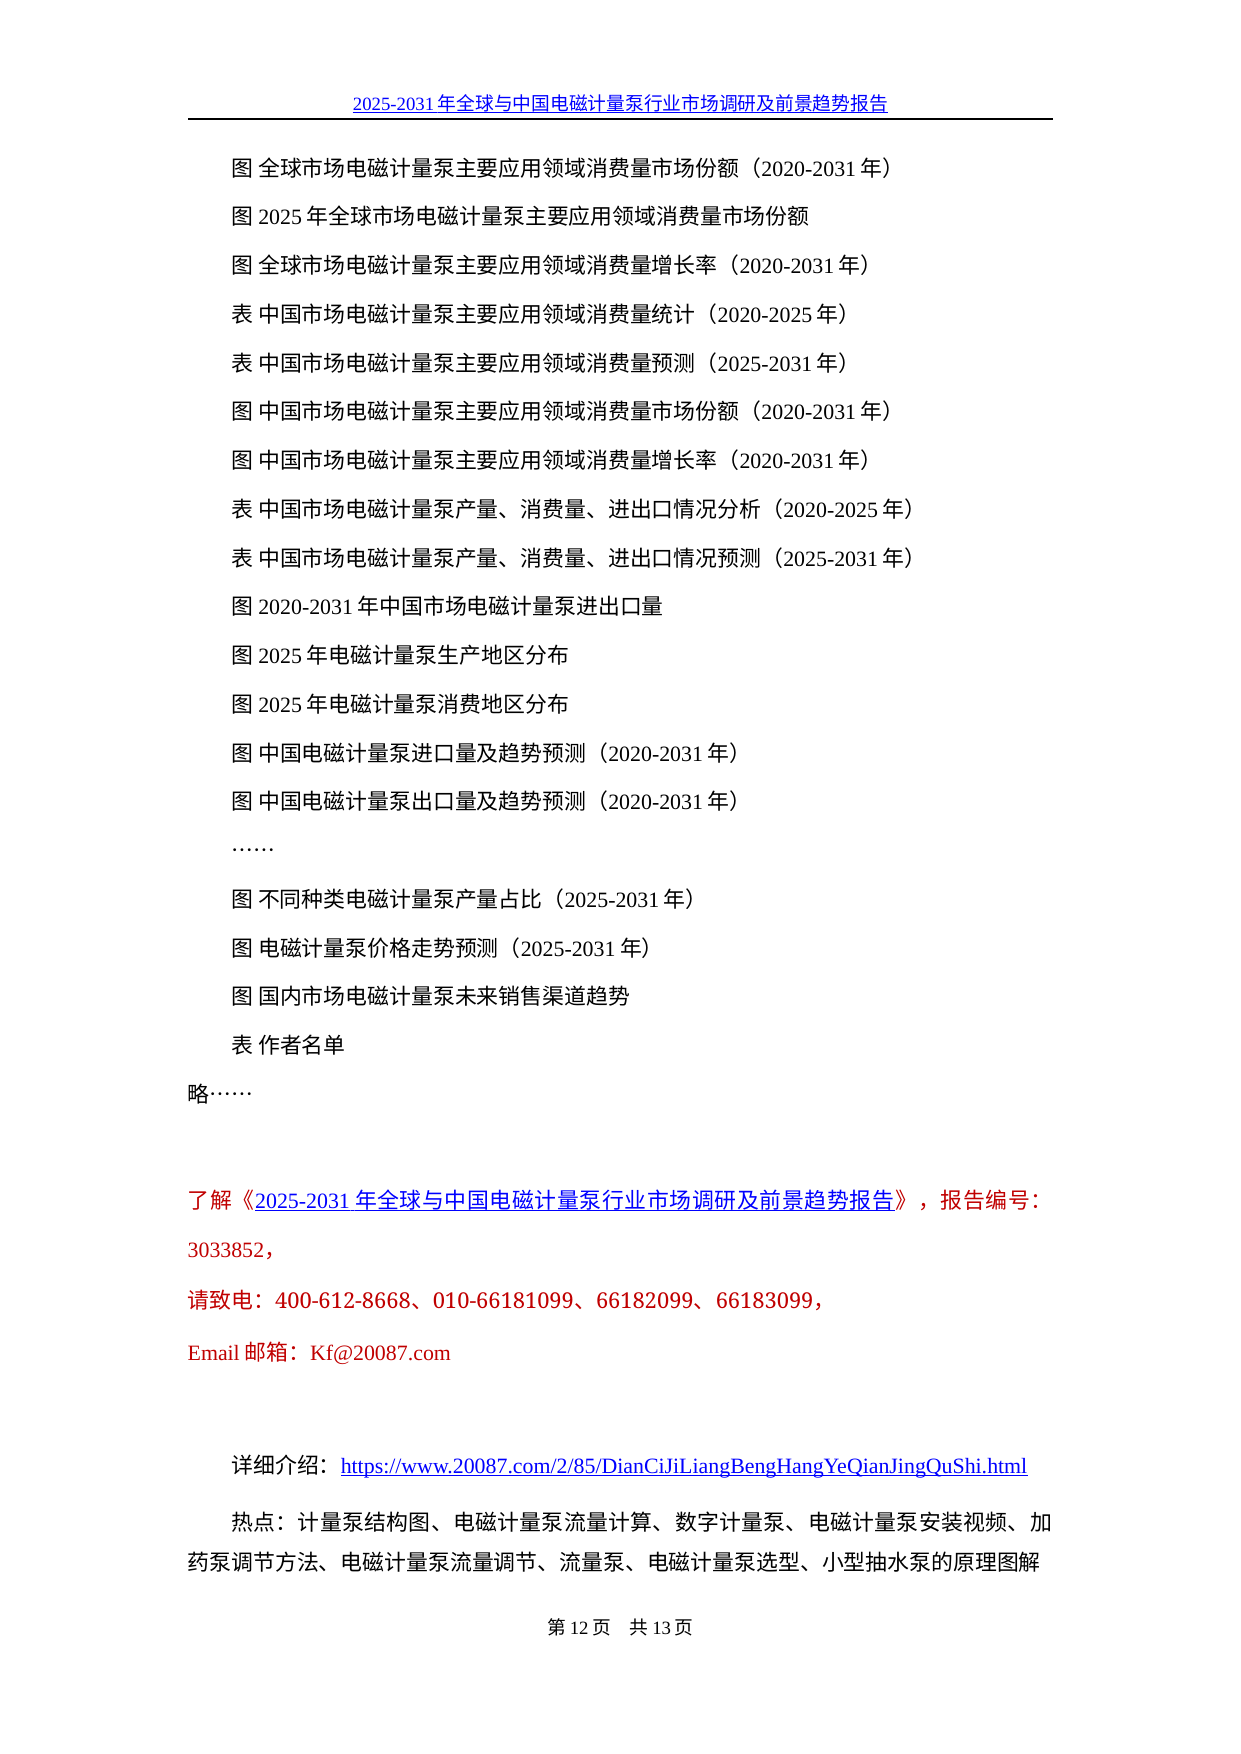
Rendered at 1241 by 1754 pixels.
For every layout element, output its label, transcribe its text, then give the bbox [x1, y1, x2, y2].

text 热点：计量泵结构图、电磁计量泵流量计算、数字计量泵、电磁计量泵安装视频、加药泵调节方法、电磁计量泵流量调节、流量泵、电磁计量泵选型、小型抽水泵的原理图解 [187, 1504, 1053, 1577]
text 了解《2025-2031年全球与中国电磁计量泵行业市场调研及前景趋势报告》，报告编号：3033852， [187, 1183, 1053, 1264]
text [187, 150, 1053, 1109]
text Email邮箱：Kf@20087.com [187, 1335, 1053, 1367]
text 请致电：400-612-8668、010-66181099、66182099、66183099， [187, 1283, 1053, 1316]
text 详细介绍：https://www.20087.com/2/85/DianCiJiLiangBengHangYeQianJingQuShi.html [187, 1448, 1053, 1480]
